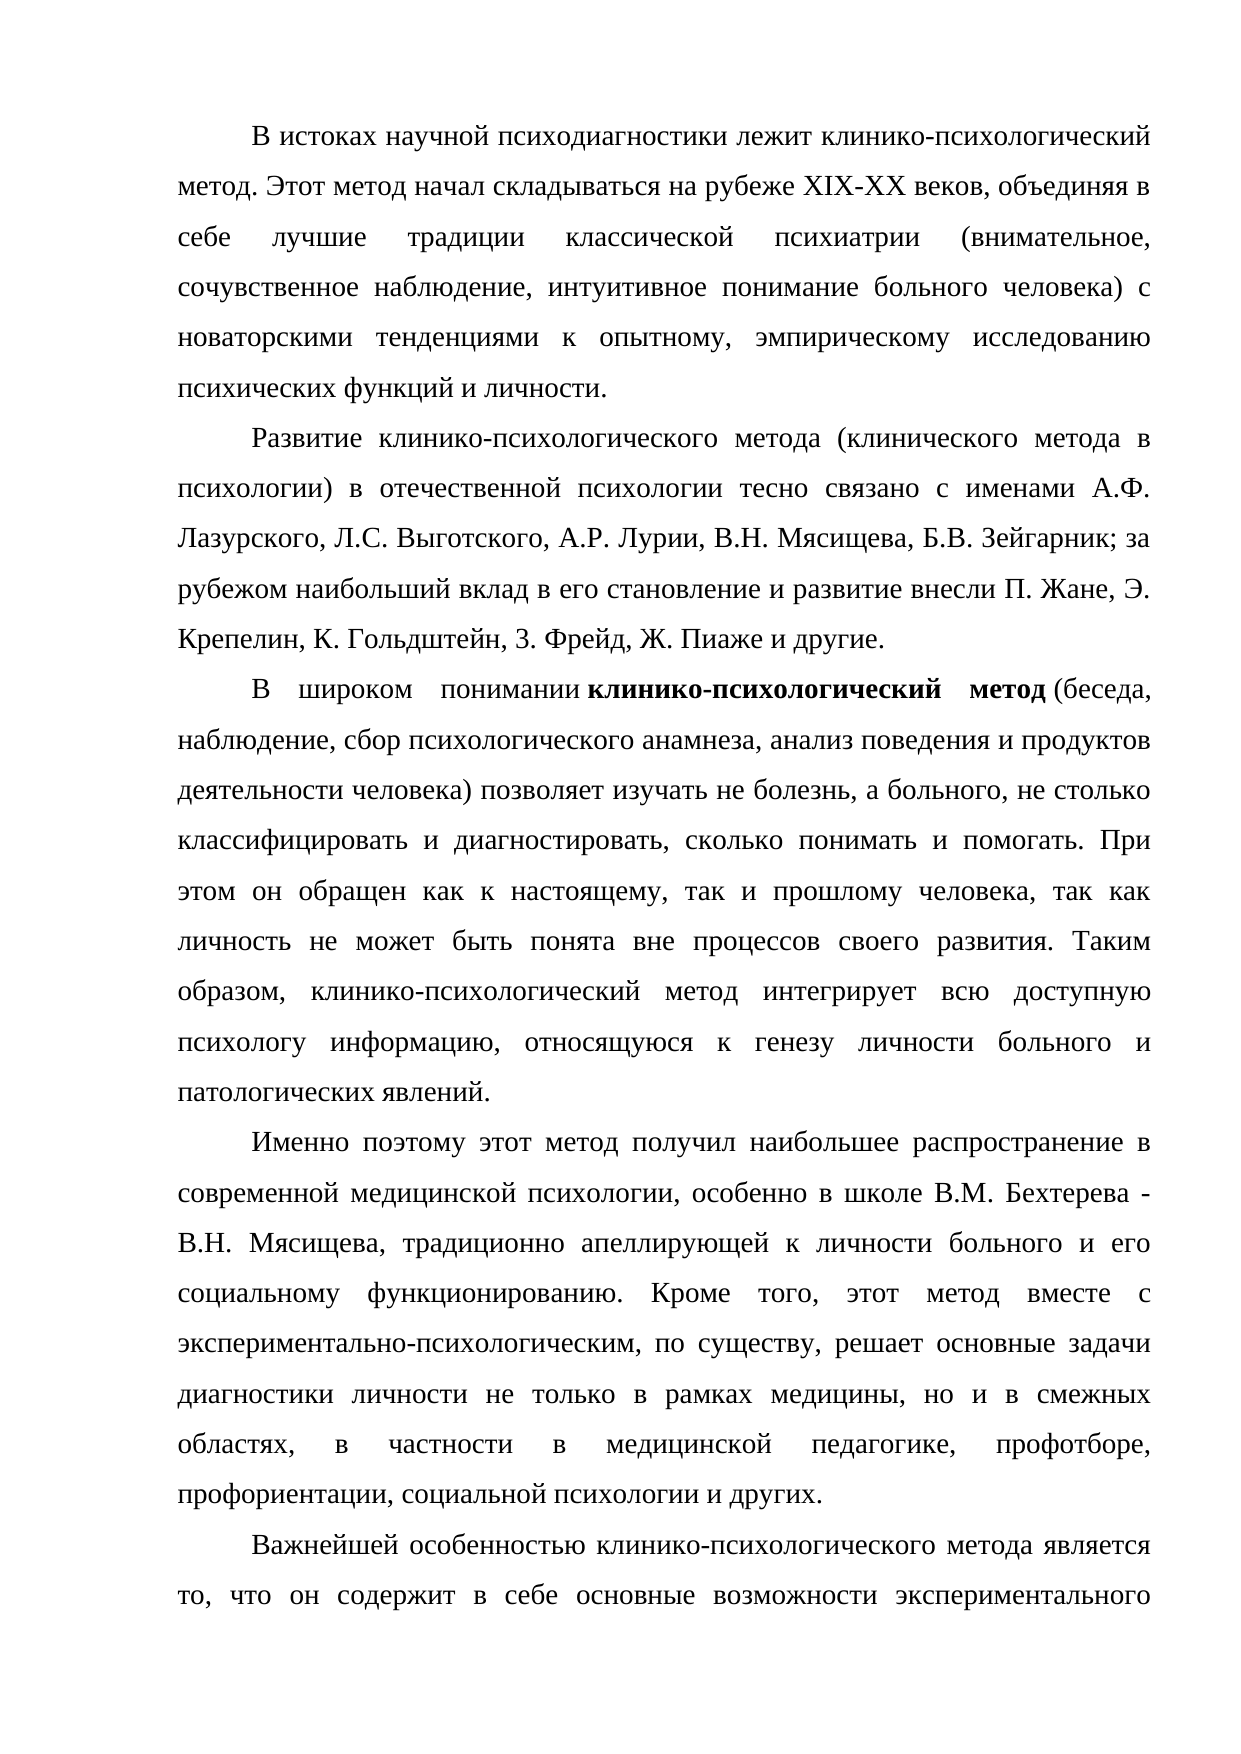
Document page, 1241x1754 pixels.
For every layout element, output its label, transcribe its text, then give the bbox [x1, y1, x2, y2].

text Именно поэтому этот метод получил наибольшее распространение в современной медицинской психологии, особенно в школе В.М. Бехтерева - В.Н. Мясищева, традиционно апеллирующей к личности больного и его социальному функционированию. Кроме того, этот метод вместе с экспериментально-психологическим, по существу, решает основные задачи диагностики личности не только в рамках медицины, но и в смежных областях, в частности в медицинской педагогике, профотборе, профориентации, социальной психологии и других. [177, 1124, 1152, 1510]
text В истоках научной психодиагностики лежит клинико-психологический метод. Этот метод начал складываться на рубеже XIX-XX веков, объединяя в себе лучшие традиции классической психиатрии (внимательное, сочувственное наблюдение, интуитивное понимание больного человека) с новаторскими тенденциями к опытному, эмпирическому исследованию психических функций и личности. [177, 118, 1152, 403]
text Развитие клинико-психологического метода (клинического метода в психологии) в отечественной психологии тесно связано с именами А.Ф. Лазурского, Л.С. Выготского, А.Р. Лурии, В.Н. Мясищева, Б.В. Зейгарник; за рубежом наибольший вклад в его становление и развитие внесли П. Жане, Э. Крепелин, К. Гольдштейн, 3. Фрейд, Ж. Пиаже и другие. [177, 420, 1152, 655]
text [177, 1527, 1152, 1611]
text В широком понимании клинико-психологический метод (беседа, наблюдение, сбор психологического анамнеза, анализ поведения и продуктов деятельности человека) позволяет изучать не болезнь, а больного, не столько классифицировать и диагностировать, сколько понимать и помогать. При этом он обращен как к настоящему, так и прошлому человека, так как личность не может быть понята вне процессов своего развития. Таким образом, клинико-психологический метод интегрирует всю доступную психологу информацию, относящуюся к генезу личности больного и патологических явлений. [177, 672, 1152, 1108]
